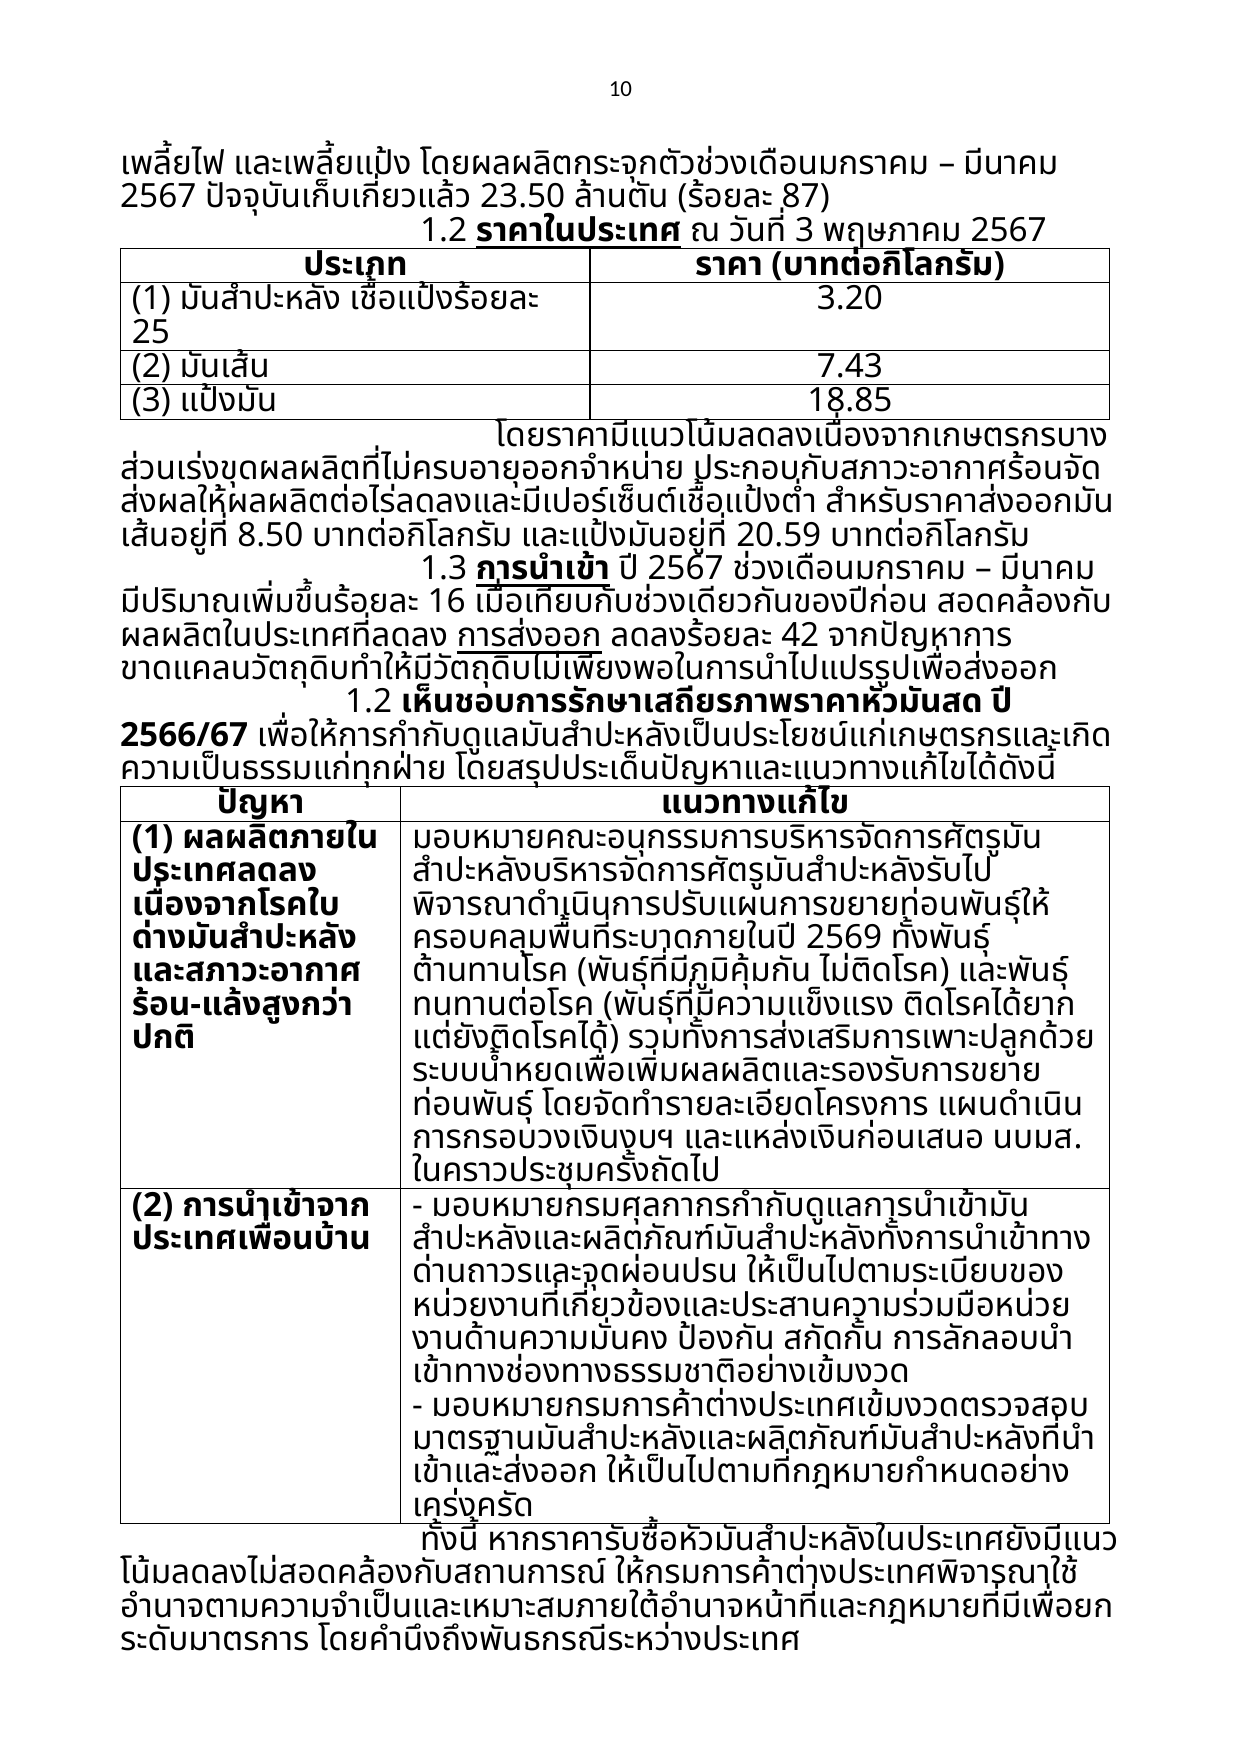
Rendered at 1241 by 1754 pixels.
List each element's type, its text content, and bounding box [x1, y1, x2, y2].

text โดยราคามีแนวโน้มลดลงเนื่องจากเกษตรกรบางส่วนเร่งขุดผลผลิตที่ไม่ครบอายุออกจำหน่าย ประกอบกับสภาวะอากาศร้อนจัดส่งผลให้ผลผลิตต่อไร่ลดลงและมีเปอร์เซ็นต์เชื้อแป้งต่ำ สำหรับราคาส่งออกมันเส้นอยู่ที่ 8.50 บาทต่อกิโลกรัม และแป้งมันอยู่ที่ 20.59 บาทต่อกิโลกรัม [120, 419, 1120, 553]
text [120, 148, 1120, 214]
text 1.3 การนำเข้า ปี 2567 ช่วงเดือนมกราคม – มีนาคม มีปริมาณเพิ่มขึ้นร้อยละ 16 เมื่อเทียบกับช่วงเดียวกันของปีก่อน สอดคล้องกับผลผลิตในประเทศที่ลดลง การส่งออก ลดลงร้อยละ 42 จากปัญหาการขาดแคลนวัตถุดิบทำให้มีวัตถุดิบไม่เพียงพอในการนำไปแปรรูปเพื่อส่งออก [120, 553, 1120, 686]
table_header ปัญหา [121, 787, 400, 821]
table_cell (2) การนำเข้าจากประเทศเพื่อนบ้าน [121, 1189, 400, 1523]
table_cell (3) แป้งมัน [121, 385, 589, 418]
table_cell (1) มันสำปะหลัง เชื้อแป้งร้อยละ 25 [121, 283, 589, 350]
table_cell 18.85 [591, 385, 1109, 418]
text 1.2 เห็นชอบการรักษาเสถียรภาพราคาหัวมันสด ปี 2566/67 เพื่อให้การกำกับดูแลมันสำปะหลังเป็นประโยชน์แก่เกษตรกรและเกิดความเป็นธรรมแก่ทุกฝ่าย โดยสรุปประเด็นปัญหาและแนวทางแก้ไขได้ดังนี้ [120, 686, 1120, 786]
table_cell - มอบหมายกรมศุลกากรกำกับดูแลการนำเข้ามันสำปะหลังและผลิตภัณฑ์มันสำปะหลังทั้งการนำเข้าทางด่านถาวรและจุดผ่อนปรน ให้เป็นไปตามระเบียบของหน่วยงานที่เกี่ยวข้องและประสานความร่วมมือหน่วยงานด้านความมั่นคง ป้องกัน สกัดกั้น การลักลอบนำเข้าทางช่องทางธรรมชาติอย่างเข้มงวด - มอบหมายกรมการค้าต่างประเทศเข้มงวดตรวจสอบมาตรฐานมันสำปะหลังและผลิตภัณฑ์มันสำปะหลังที่นำเข้าและส่งออก ให้เป็นไปตามที่กฎหมายกำหนดอย่างเคร่งครัด [401, 1189, 1109, 1523]
table_header ราคา (บาทต่อกิโลกรัม) [591, 249, 1109, 282]
table_header แนวทางแก้ไข [401, 787, 1109, 821]
text ทั้งนี้ หากราคารับซื้อหัวมันสำปะหลังในประเทศยังมีแนวโน้มลดลงไม่สอดคล้องกับสถานการณ์ ให้กรมการค้าต่างประเทศพิจารณาใช้อำนาจตามความจำเป็นและเหมาะสมภายใต้อำนาจหน้าที่และกฎหมายที่มีเพื่อยกระดับมาตรการ โดยคำนึงถึงพันธกรณีระหว่างประเทศ [120, 1524, 1120, 1657]
table_cell (1) ผลผลิตภายในประเทศลดลงเนื่องจากโรคใบด่างมันสำปะหลังและสภาวะอากาศร้อน-แล้งสูงกว่าปกติ [121, 822, 400, 1188]
text 1.2 ราคาในประเทศ ณ วันที่ 3 พฤษภาคม 2567 [120, 214, 1120, 248]
table_cell มอบหมายคณะอนุกรรมการบริหารจัดการศัตรูมันสำปะหลังบริหารจัดการศัตรูมันสำปะหลังรับไปพิจารณาดำเนินการปรับแผนการขยายท่อนพันธุ์ให้ครอบคลุมพื้นที่ระบาดภายในปี 2569 ทั้งพันธุ์ต้านทานโรค (พันธุ์ที่มีภูมิคุ้มกัน ไม่ติดโรค) และพันธุ์ทนทานต่อโรค (พันธุ์ที่มีความแข็งแรง ติดโรคได้ยาก แต่ยังติดโรคได้) รวมทั้งการส่งเสริมการเพาะปลูกด้วยระบบน้ำหยดเพื่อเพิ่มผลผลิตและรองรับการขยายท่อนพันธุ์ โดยจัดทำรายละเอียดโครงการ แผนดำเนินการกรอบวงเงินงบฯ และแหล่งเงินก่อนเสนอ นบมส. ในคราวประชุมครั้งถัดไป [401, 822, 1109, 1188]
table_header ประเภท [121, 249, 589, 282]
table_cell 7.43 [591, 351, 1109, 384]
table_cell (2) มันเส้น [121, 351, 589, 384]
table_cell 3.20 [591, 283, 1109, 350]
